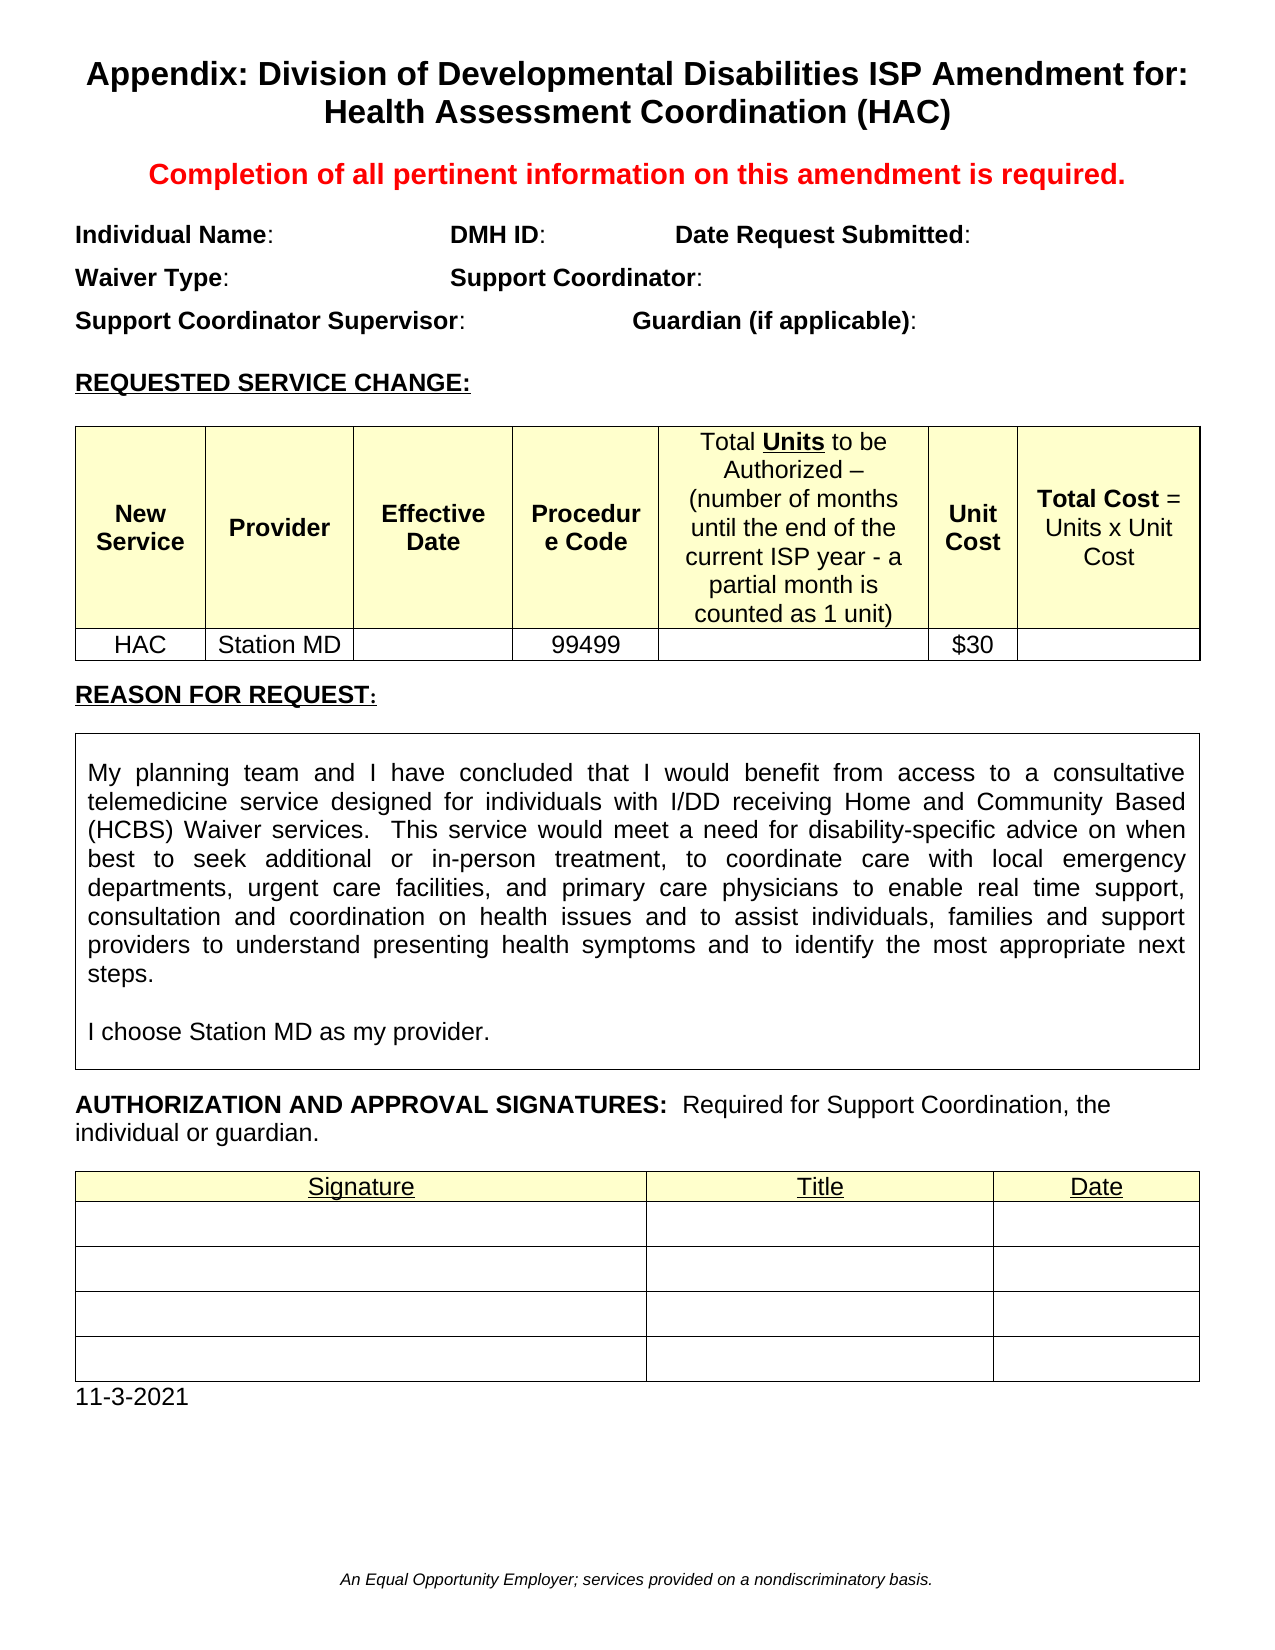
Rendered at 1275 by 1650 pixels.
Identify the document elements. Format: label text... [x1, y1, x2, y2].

text Appendix: Division of Developmental Disabilities ISP Amendment for: Health Assessment Coordination (HAC) [75, 54, 1200, 131]
table_header Total Units to be Authorized – (number of months until the end of the current ISP year - a partial month is counted as 1 unit) [659, 427, 928, 628]
table_cell HAC [76, 629, 205, 660]
table_cell [994, 1247, 1199, 1291]
table_cell [76, 1337, 646, 1381]
table_cell [647, 1202, 993, 1246]
table_cell Station MD [206, 629, 353, 660]
table_header Signature [76, 1172, 646, 1201]
table_cell [659, 629, 928, 660]
table_header Procedure Code [513, 427, 658, 628]
table_header Unit Cost [929, 427, 1017, 628]
text Individual Name: DMH ID: Date Request Submitted: [75, 219, 1200, 248]
text Authorization and Approval Signatures: Required for Support Coordination, the individual or guardian. [75, 1089, 1200, 1147]
text reason for request: [75, 680, 1200, 709]
text Completion of all pertinent information on this amendment is required. [75, 157, 1200, 191]
table_header Date [994, 1172, 1199, 1201]
table_cell [354, 629, 512, 660]
table_header Title [647, 1172, 993, 1201]
table_cell [994, 1337, 1199, 1381]
table_cell [76, 1247, 646, 1291]
table_cell [647, 1292, 993, 1336]
table_cell $30 [929, 629, 1017, 660]
table_cell [647, 1247, 993, 1291]
table_header Provider [206, 427, 353, 628]
text Waiver Type: Support Coordinator: [75, 263, 1200, 291]
table_header New Service [76, 427, 205, 628]
text REQUESTED SERVICE CHANGE: [75, 368, 1200, 397]
table_cell [1018, 629, 1199, 660]
table_cell [994, 1202, 1199, 1246]
table_cell [647, 1337, 993, 1381]
table_cell [76, 1292, 646, 1336]
table_header Effective Date [354, 427, 512, 628]
text 11-3-2021 [75, 1382, 1200, 1411]
table_cell [994, 1292, 1199, 1336]
text Support Coordinator Supervisor: Guardian (if applicable): [75, 306, 1200, 334]
table_cell 99499 [513, 629, 658, 660]
table_header My planning team and I have concluded that I would benefit from access to a consultative telemedicine service designed for individuals with I/DD receiving Home and Community Based (HCBS) Waiver services. This service would meet a need for disability-specific advice on when best to seek additional or in-person treatment, to coordinate care with local emergency departments, urgent care facilities, and primary care physicians to enable real time support, consultation and coordination on health issues and to assist individuals, families and support providers to understand presenting health symptoms and to identify the most appropriate next steps. I choose Station MD as my provider. [76, 734, 1199, 1069]
table_cell [76, 1202, 646, 1246]
table_header Total Cost = Units x Unit Cost [1018, 427, 1199, 628]
